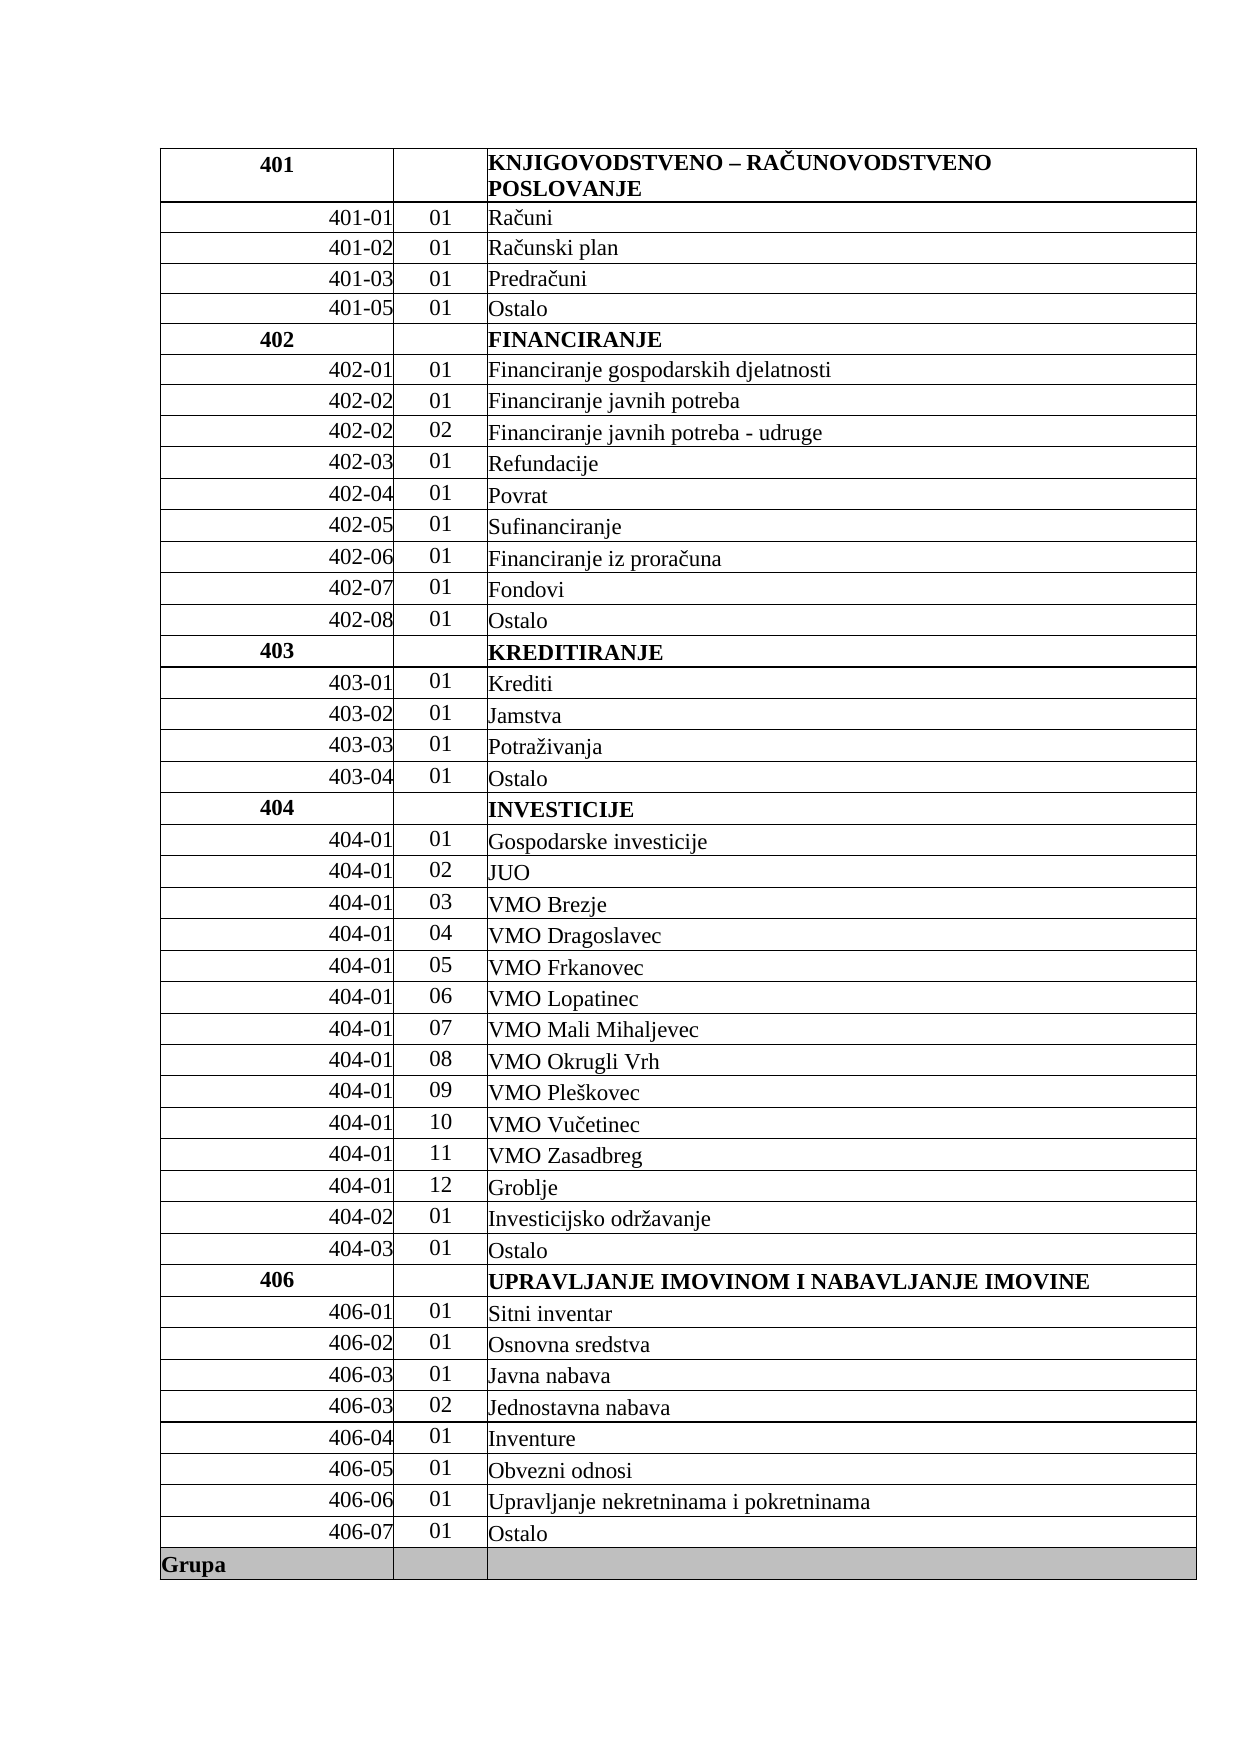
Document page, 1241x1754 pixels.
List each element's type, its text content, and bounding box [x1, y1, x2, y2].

table_cell Financiranje javnih potreba - udruge [488, 416, 1196, 446]
table_cell 402-01 [161, 355, 393, 384]
table_cell KREDITIRANJE [488, 636, 1196, 666]
table_cell 404-01 [161, 1171, 393, 1201]
table_cell 01 [394, 542, 487, 572]
table_cell [394, 636, 487, 666]
table_cell 01 [394, 1360, 487, 1390]
table_cell 404-01 [161, 825, 393, 855]
table_cell Ostalo [488, 605, 1196, 635]
table_cell Jednostavna nabava [488, 1391, 1196, 1421]
table_cell 01 [394, 668, 487, 698]
table_cell 01 [394, 355, 487, 384]
table_cell 402-03 [161, 447, 393, 478]
table_cell Investicijsko održavanje [488, 1202, 1196, 1233]
table_cell 11 [394, 1139, 487, 1170]
table_cell 406 [161, 1265, 393, 1296]
table_cell 403 [161, 636, 393, 666]
table_cell 406-04 [161, 1423, 393, 1453]
table_cell Računski plan [488, 233, 1196, 262]
table_cell 08 [394, 1045, 487, 1075]
table_cell UPRAVLJANJE IMOVINOM I NABAVLJANJE IMOVINE [488, 1265, 1196, 1296]
table_cell FINANCIRANJE [488, 324, 1196, 354]
table_cell 404-01 [161, 1076, 393, 1107]
table_cell 401 [161, 149, 393, 201]
table_cell JUO [488, 856, 1196, 887]
table_cell 01 [394, 1454, 487, 1484]
table_cell 404-01 [161, 1014, 393, 1044]
table_cell 406-07 [161, 1517, 393, 1547]
table_cell 403-01 [161, 668, 393, 698]
table_cell Inventure [488, 1423, 1196, 1453]
table_cell 02 [394, 856, 487, 887]
table_cell 406-02 [161, 1328, 393, 1358]
table_cell 402-06 [161, 542, 393, 572]
table_cell Financiranje gospodarskih djelatnosti [488, 355, 1196, 384]
table_cell 401-02 [161, 233, 393, 262]
table_cell Ostalo [488, 1517, 1196, 1547]
table_cell [394, 1548, 487, 1579]
table_cell 01 [394, 1234, 487, 1264]
table_cell 01 [394, 1485, 487, 1516]
table_cell VMO Okrugli Vrh [488, 1045, 1196, 1075]
table_cell Fondovi [488, 573, 1196, 603]
table_cell Refundacije [488, 447, 1196, 478]
table_cell Groblje [488, 1171, 1196, 1201]
table_cell Gospodarske investicije [488, 825, 1196, 855]
table_cell 01 [394, 1202, 487, 1233]
table_cell [394, 793, 487, 824]
table_cell Krediti [488, 668, 1196, 698]
table_cell VMO Vučetinec [488, 1108, 1196, 1138]
table_cell 401-03 [161, 264, 393, 293]
table_cell [488, 1548, 1196, 1579]
table_cell KNJIGOVODSTVENO – RAČUNOVODSTVENO POSLOVANJE [488, 149, 1196, 201]
table_cell 404-01 [161, 1139, 393, 1170]
table_cell [394, 1265, 487, 1296]
table_cell Financiranje iz proračuna [488, 542, 1196, 572]
table_cell Javna nabava [488, 1360, 1196, 1390]
table_cell 402 [161, 324, 393, 354]
table_cell 404-01 [161, 856, 393, 887]
table_cell 402-02 [161, 416, 393, 446]
table_cell 01 [394, 479, 487, 509]
table_cell 10 [394, 1108, 487, 1138]
table_cell 402-04 [161, 479, 393, 509]
table_cell Grupa [161, 1548, 393, 1579]
table_cell 03 [394, 888, 487, 918]
table_cell 406-03 [161, 1360, 393, 1390]
table_cell 01 [394, 699, 487, 729]
table_cell Jamstva [488, 699, 1196, 729]
table_cell 01 [394, 573, 487, 603]
table_cell 403-04 [161, 762, 393, 792]
table_cell 404-01 [161, 982, 393, 1012]
table_cell 01 [394, 762, 487, 792]
table_cell 406-01 [161, 1297, 393, 1327]
table_cell 402-08 [161, 605, 393, 635]
table_cell 01 [394, 510, 487, 541]
table_cell 404-01 [161, 1108, 393, 1138]
table_cell VMO Dragoslavec [488, 919, 1196, 949]
table_cell Ostalo [488, 294, 1196, 323]
table_cell 01 [394, 294, 487, 323]
table_cell [394, 324, 487, 354]
table_cell 12 [394, 1171, 487, 1201]
table_cell Financiranje javnih potreba [488, 385, 1196, 415]
table_cell [394, 149, 487, 201]
table_cell Ostalo [488, 1234, 1196, 1264]
table_cell 01 [394, 233, 487, 262]
table_cell 01 [394, 825, 487, 855]
table_cell 403-02 [161, 699, 393, 729]
table_cell 01 [394, 1423, 487, 1453]
table_cell 404-01 [161, 888, 393, 918]
table_cell 06 [394, 982, 487, 1012]
table_cell VMO Lopatinec [488, 982, 1196, 1012]
table_cell Povrat [488, 479, 1196, 509]
table_cell 01 [394, 1328, 487, 1358]
table_cell Osnovna sredstva [488, 1328, 1196, 1358]
table_cell 01 [394, 1517, 487, 1547]
table_cell 404 [161, 793, 393, 824]
table_cell 406-05 [161, 1454, 393, 1484]
table_cell 07 [394, 1014, 487, 1044]
table_cell VMO Zasadbreg [488, 1139, 1196, 1170]
table_cell 09 [394, 1076, 487, 1107]
table_cell Upravljanje nekretninama i pokretninama [488, 1485, 1196, 1516]
table_cell 01 [394, 605, 487, 635]
table_cell Ostalo [488, 762, 1196, 792]
table_cell VMO Brezje [488, 888, 1196, 918]
table_cell VMO Pleškovec [488, 1076, 1196, 1107]
table_cell INVESTICIJE [488, 793, 1196, 824]
table_cell 406-03 [161, 1391, 393, 1421]
table_cell 01 [394, 730, 487, 761]
table_cell Računi [488, 203, 1196, 232]
table_cell 404-01 [161, 951, 393, 981]
table_cell 401-01 [161, 203, 393, 232]
table_cell 401-05 [161, 294, 393, 323]
table_cell 01 [394, 385, 487, 415]
table_cell Obvezni odnosi [488, 1454, 1196, 1484]
table_cell 04 [394, 919, 487, 949]
table_cell 404-01 [161, 1045, 393, 1075]
table_cell Sitni inventar [488, 1297, 1196, 1327]
table_cell Potraživanja [488, 730, 1196, 761]
table_cell 404-02 [161, 1202, 393, 1233]
table_cell 01 [394, 447, 487, 478]
table_cell Predračuni [488, 264, 1196, 293]
table_cell 02 [394, 1391, 487, 1421]
table_cell 402-07 [161, 573, 393, 603]
table_cell Sufinanciranje [488, 510, 1196, 541]
table_cell 05 [394, 951, 487, 981]
table_cell 01 [394, 203, 487, 232]
table_cell 01 [394, 1297, 487, 1327]
table_cell 01 [394, 264, 487, 293]
table_cell 402-05 [161, 510, 393, 541]
table_cell 403-03 [161, 730, 393, 761]
table_cell 406-06 [161, 1485, 393, 1516]
table_cell 404-01 [161, 919, 393, 949]
table_cell VMO Mali Mihaljevec [488, 1014, 1196, 1044]
table_cell 402-02 [161, 385, 393, 415]
table_cell VMO Frkanovec [488, 951, 1196, 981]
table_cell 02 [394, 416, 487, 446]
table_cell 404-03 [161, 1234, 393, 1264]
